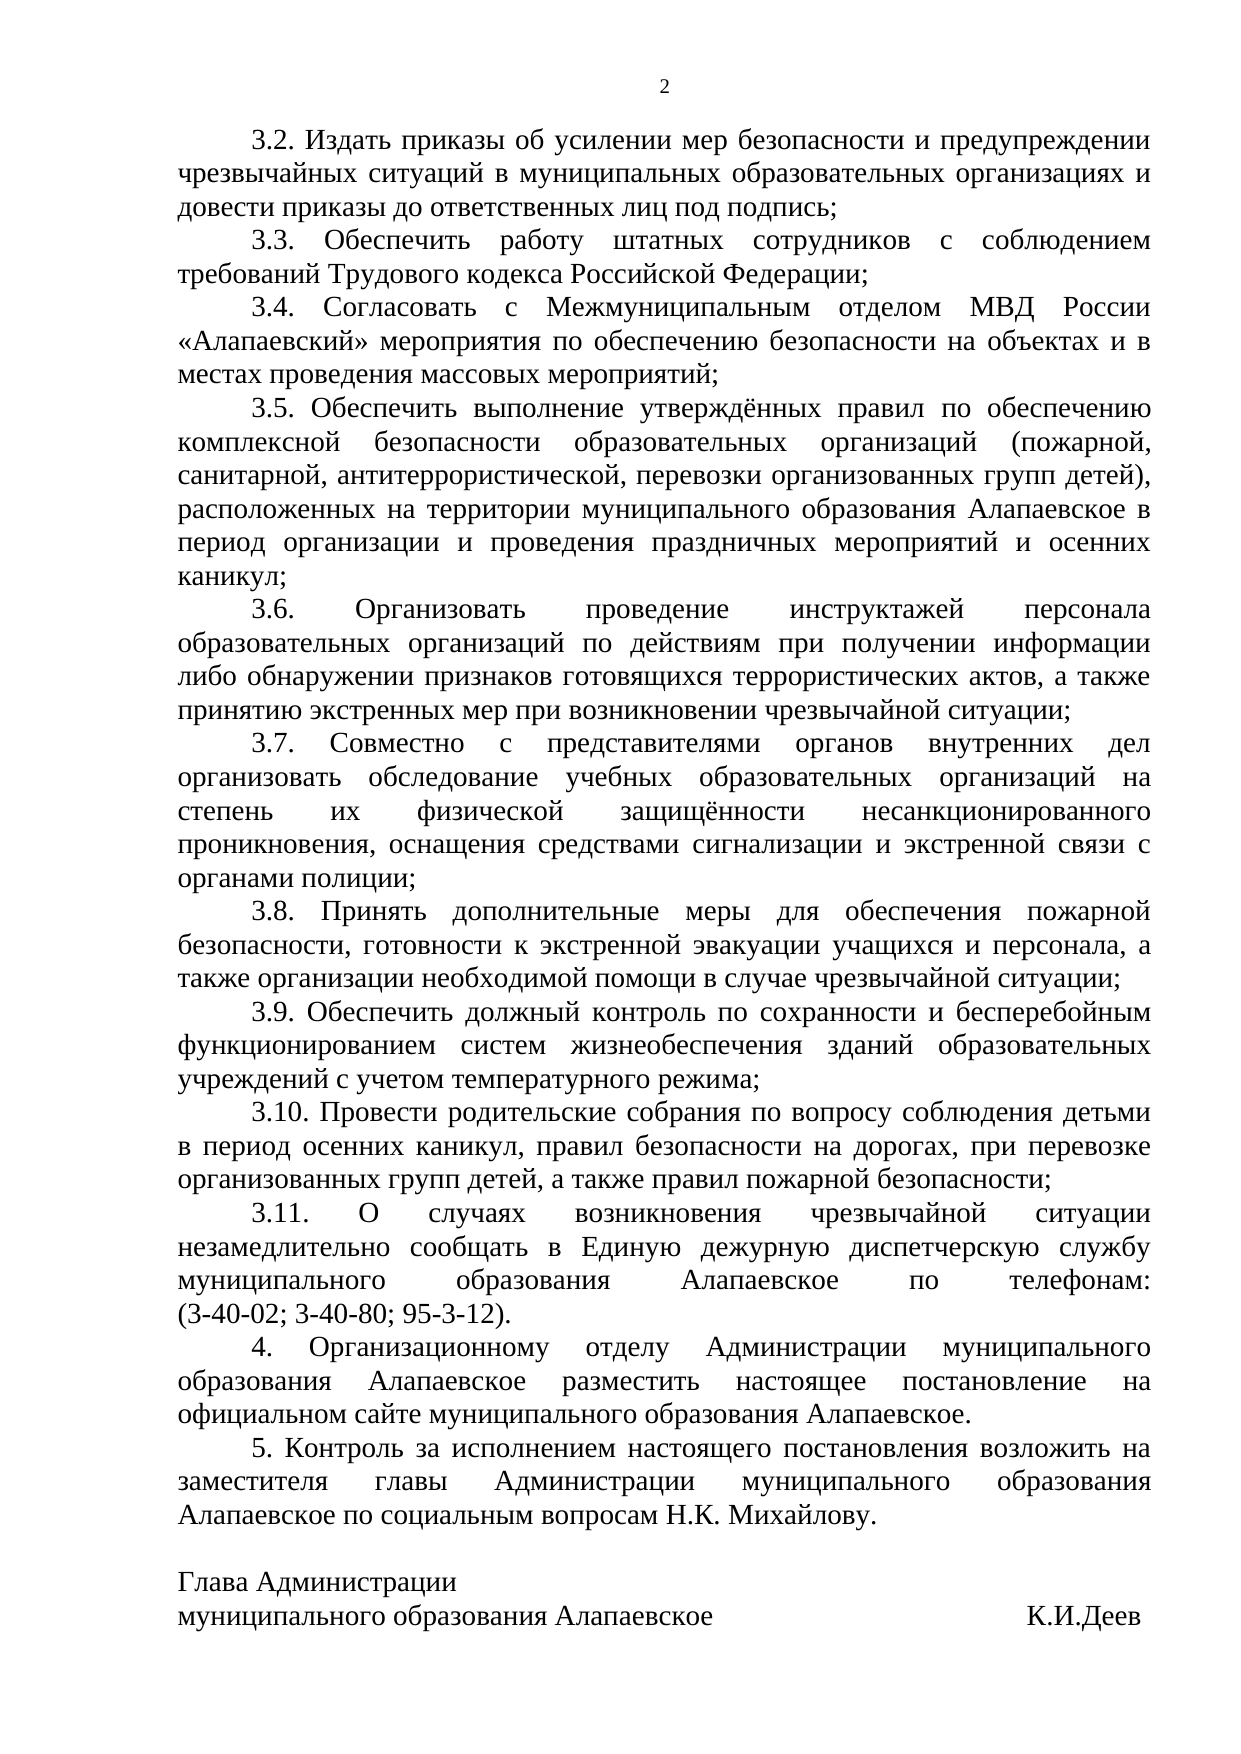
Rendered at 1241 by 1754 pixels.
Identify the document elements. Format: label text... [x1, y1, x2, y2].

text 3.3. Обеспечить работу штатных сотрудников с соблюдением требований Трудового кодекса Российской Федерации; [177, 222, 1152, 289]
text 3.8. Принять дополнительные меры для обеспечения пожарной безопасности, готовности к экстренной эвакуации учащихся и персонала, а также организации необходимой помощи в случае чрезвычайной ситуации; [177, 893, 1152, 994]
text 3.11. О случаях возникновения чрезвычайной ситуации незамедлительно сообщать в Единую дежурную диспетчерскую службу муниципального образования Алапаевское по телефонам: (3-40-02; 3-40-80; 95-3-12). [177, 1195, 1152, 1329]
text 3.9. Обеспечить должный контроль по сохранности и бесперебойным функционированием систем жизнеобеспечения зданий образовательных учреждений с учетом температурного режима; [177, 994, 1152, 1094]
text муниципального образования Алапаевское К.И.Деев [177, 1598, 1152, 1631]
text 5. Контроль за исполнением настоящего постановления возложить на заместителя главы Администрации муниципального образования Алапаевское по социальным вопросам Н.К. Михайлову. [177, 1430, 1152, 1531]
text 3.4. Согласовать с Межмуниципальным отделом МВД России «Алапаевский» мероприятия по обеспечению безопасности на объектах и в местах проведения массовых мероприятий; [177, 289, 1152, 390]
text 3.10. Провести родительские собрания по вопросу соблюдения детьми в период осенних каникул, правил безопасности на дорогах, при перевозке организованных групп детей, а также правил пожарной безопасности; [177, 1094, 1152, 1195]
text 3.6. Организовать проведение инструктажей персонала образовательных организаций по действиям при получении информации либо обнаружении признаков готовящихся террористических актов, а также принятию экстренных мер при возникновении чрезвычайной ситуации; [177, 591, 1152, 726]
text 4. Организационному отделу Администрации муниципального образования Алапаевское разместить настоящее постановление на официальном сайте муниципального образования Алапаевское. [177, 1329, 1152, 1430]
text 3.7. Совместно с представителями органов внутренних дел организовать обследование учебных образовательных организаций на степень их физической защищённости несанкционированного проникновения, оснащения средствами сигнализации и экстренной связи с органами полиции; [177, 726, 1152, 893]
text Глава Администрации [177, 1564, 1152, 1598]
text 3.5. Обеспечить выполнение утверждённых правил по обеспечению комплексной безопасности образовательных организаций (пожарной, санитарной, антитеррористической, перевозки организованных групп детей), расположенных на территории муниципального образования Алапаевское в период организации и проведения праздничных мероприятий и осенних каникул; [177, 390, 1152, 591]
text 3.2. Издать приказы об усилении мер безопасности и предупреждении чрезвычайных ситуаций в муниципальных образовательных организациях и довести приказы до ответственных лиц под подпись; [177, 122, 1152, 222]
